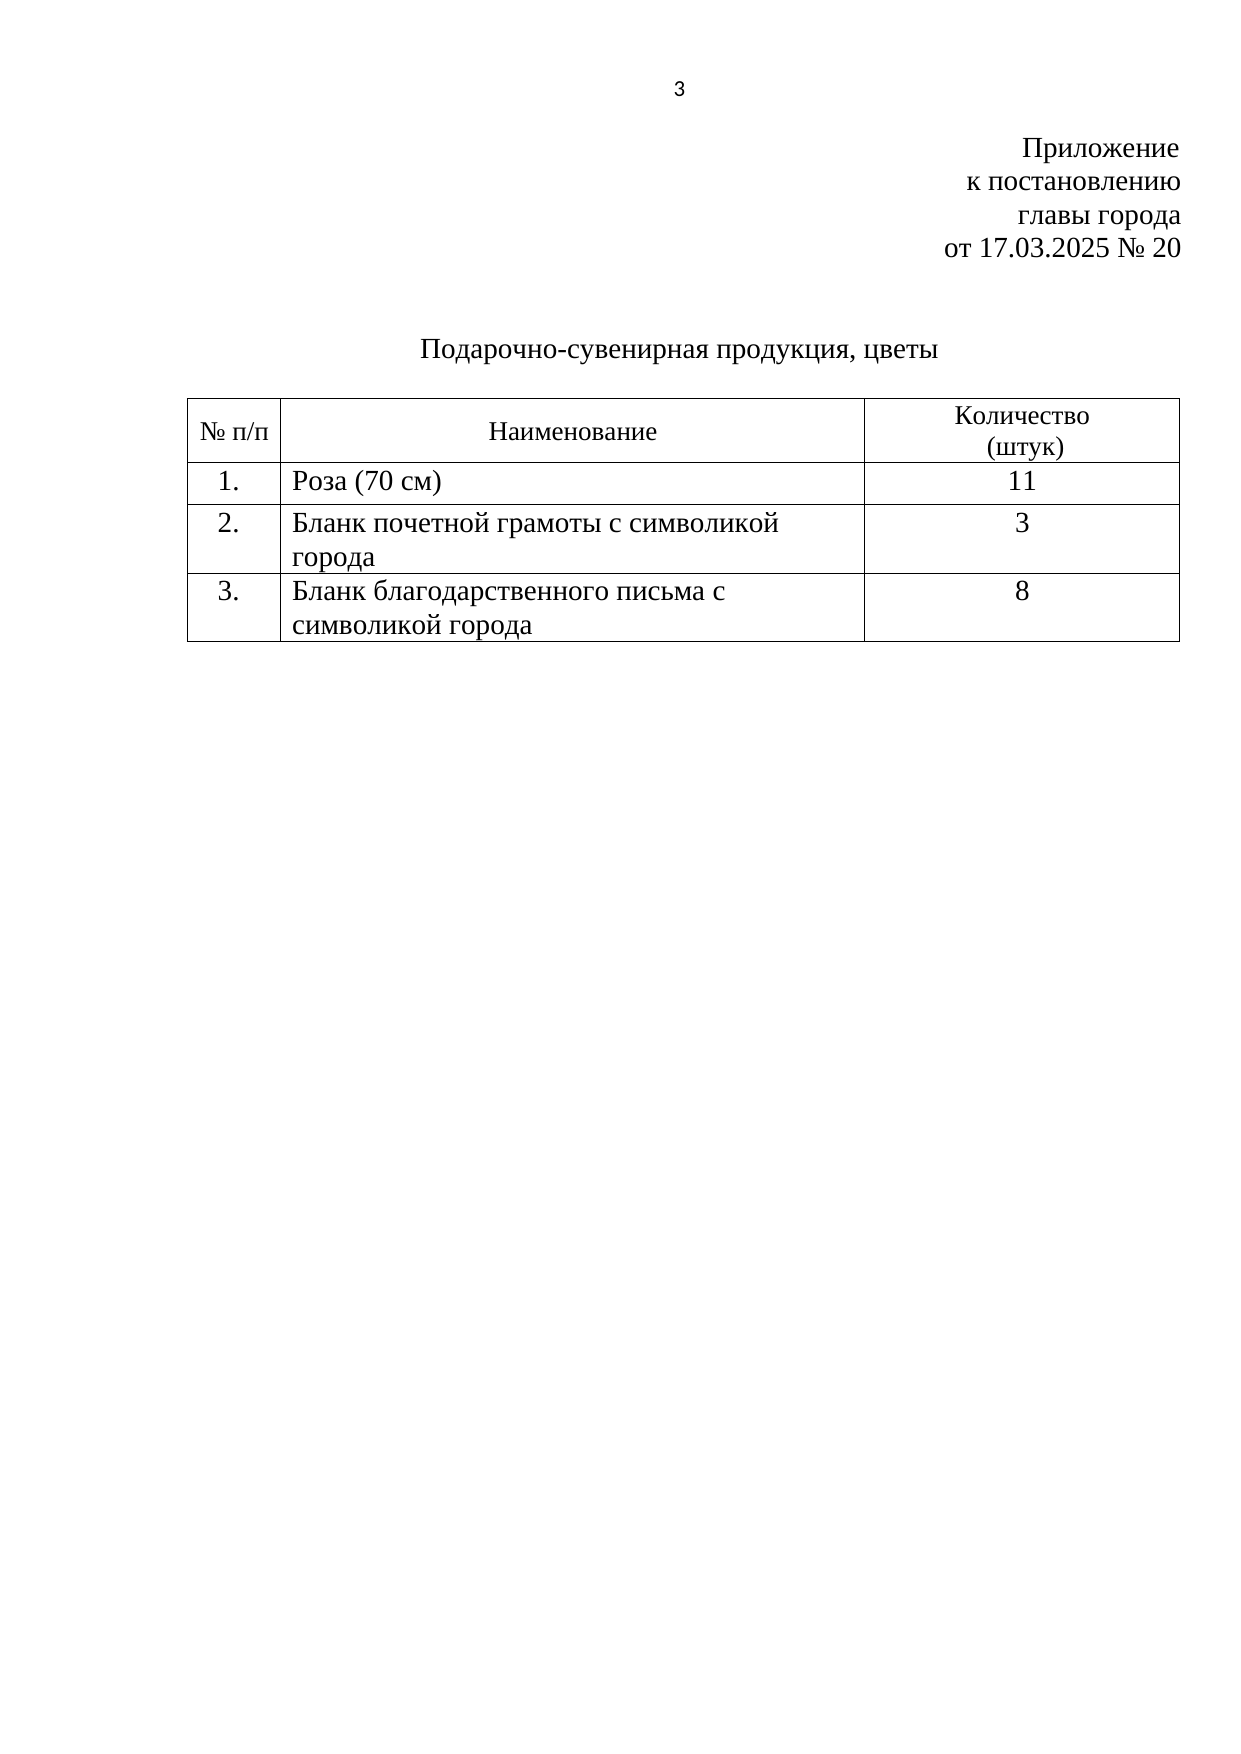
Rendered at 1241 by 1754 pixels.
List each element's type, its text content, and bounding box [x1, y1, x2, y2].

table_cell [188, 463, 280, 504]
table_cell 11 [865, 463, 1179, 504]
table_cell 8 [865, 574, 1179, 641]
text от 17.03.2025 № 20 [702, 231, 1181, 264]
table_header № п/п [188, 399, 280, 462]
table_cell Бланк благодарственного письма с символикой города [281, 574, 864, 641]
text главы города [702, 197, 1181, 231]
text к постановлению [702, 163, 1181, 197]
table_header Количество (штук) [865, 399, 1179, 462]
text Подарочно-сувенирная продукция, цветы [177, 331, 1181, 365]
table_cell Бланк почетной грамоты с символикой города [281, 505, 864, 572]
table_cell [188, 505, 280, 572]
table_cell [188, 574, 280, 641]
text Приложение [177, 130, 1179, 163]
table_cell Роза (70 см) [281, 463, 864, 504]
table_cell 3 [865, 505, 1179, 572]
table_header Наименование [281, 399, 864, 462]
